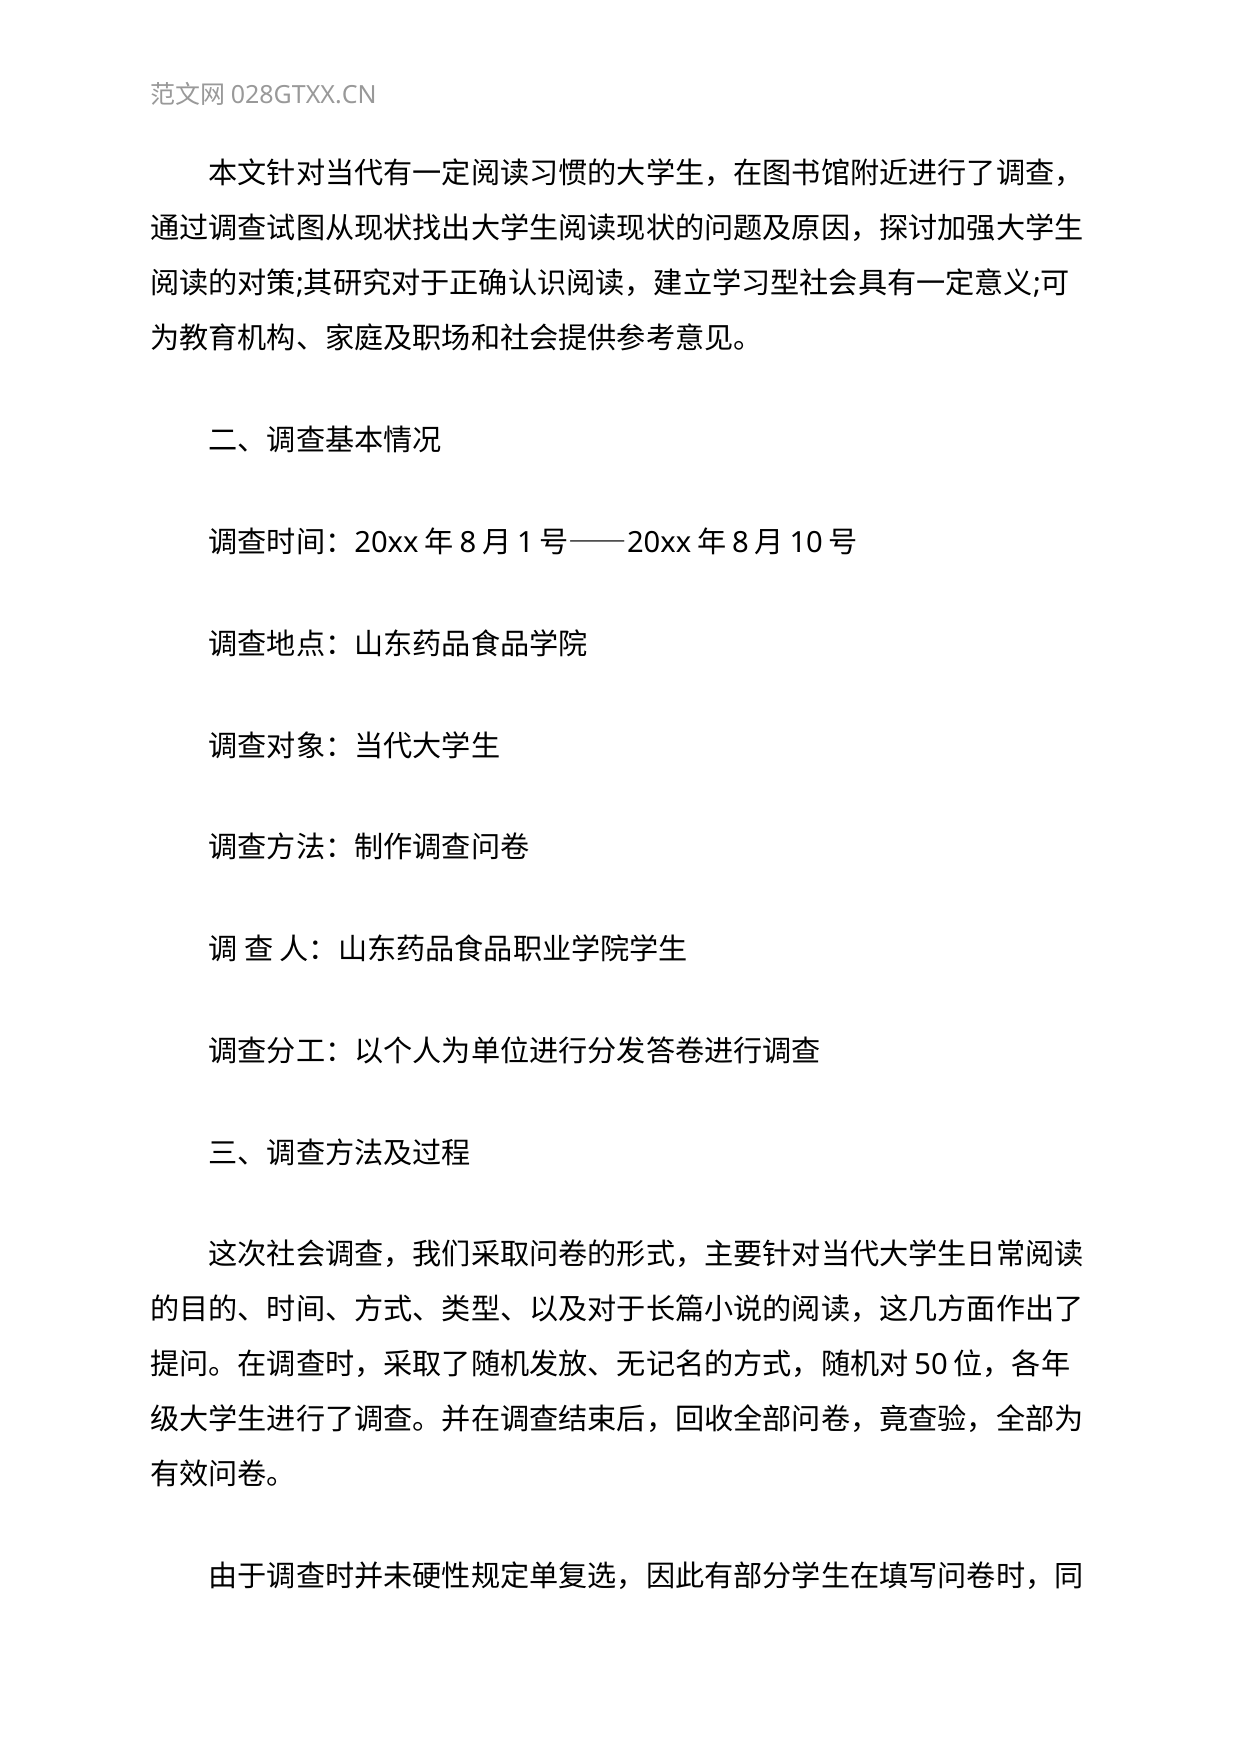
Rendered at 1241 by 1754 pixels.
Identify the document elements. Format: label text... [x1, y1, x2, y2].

text 三、调查方法及过程 [150, 1129, 1090, 1171]
text 调查方法：制作调查问卷 [150, 824, 1090, 866]
text 这次社会调查，我们采取问卷的形式，主要针对当代大学生日常阅读的目的、时间、方式、类型、以及对于长篇小说的阅读，这几方面作出了提问。在调查时，采取了随机发放、无记名的方式，随机对50位，各年级大学生进行了调查。并在调查结束后，回收全部问卷，竟查验，全部为有效问卷。 [150, 1231, 1090, 1493]
text 调查分工：以个人为单位进行分发答卷进行调查 [150, 1027, 1090, 1070]
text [150, 1552, 1090, 1595]
text 本文针对当代有一定阅读习惯的大学生，在图书馆附近进行了调查，通过调查试图从现状找出大学生阅读现状的问题及原因，探讨加强大学生阅读的对策;其研究对于正确认识阅读，建立学习型社会具有一定意义;可为教育机构、家庭及职场和社会提供参考意见。 [150, 150, 1090, 357]
text 调查地点：山东药品食品学院 [150, 620, 1090, 663]
text 二、调查基本情况 [150, 417, 1090, 459]
text 调 查 人：山东药品食品职业学院学生 [150, 926, 1090, 968]
text 调查时间：20xx年8月1号——20xx年8月10号 [150, 518, 1090, 561]
text 调查对象：当代大学生 [150, 722, 1090, 764]
